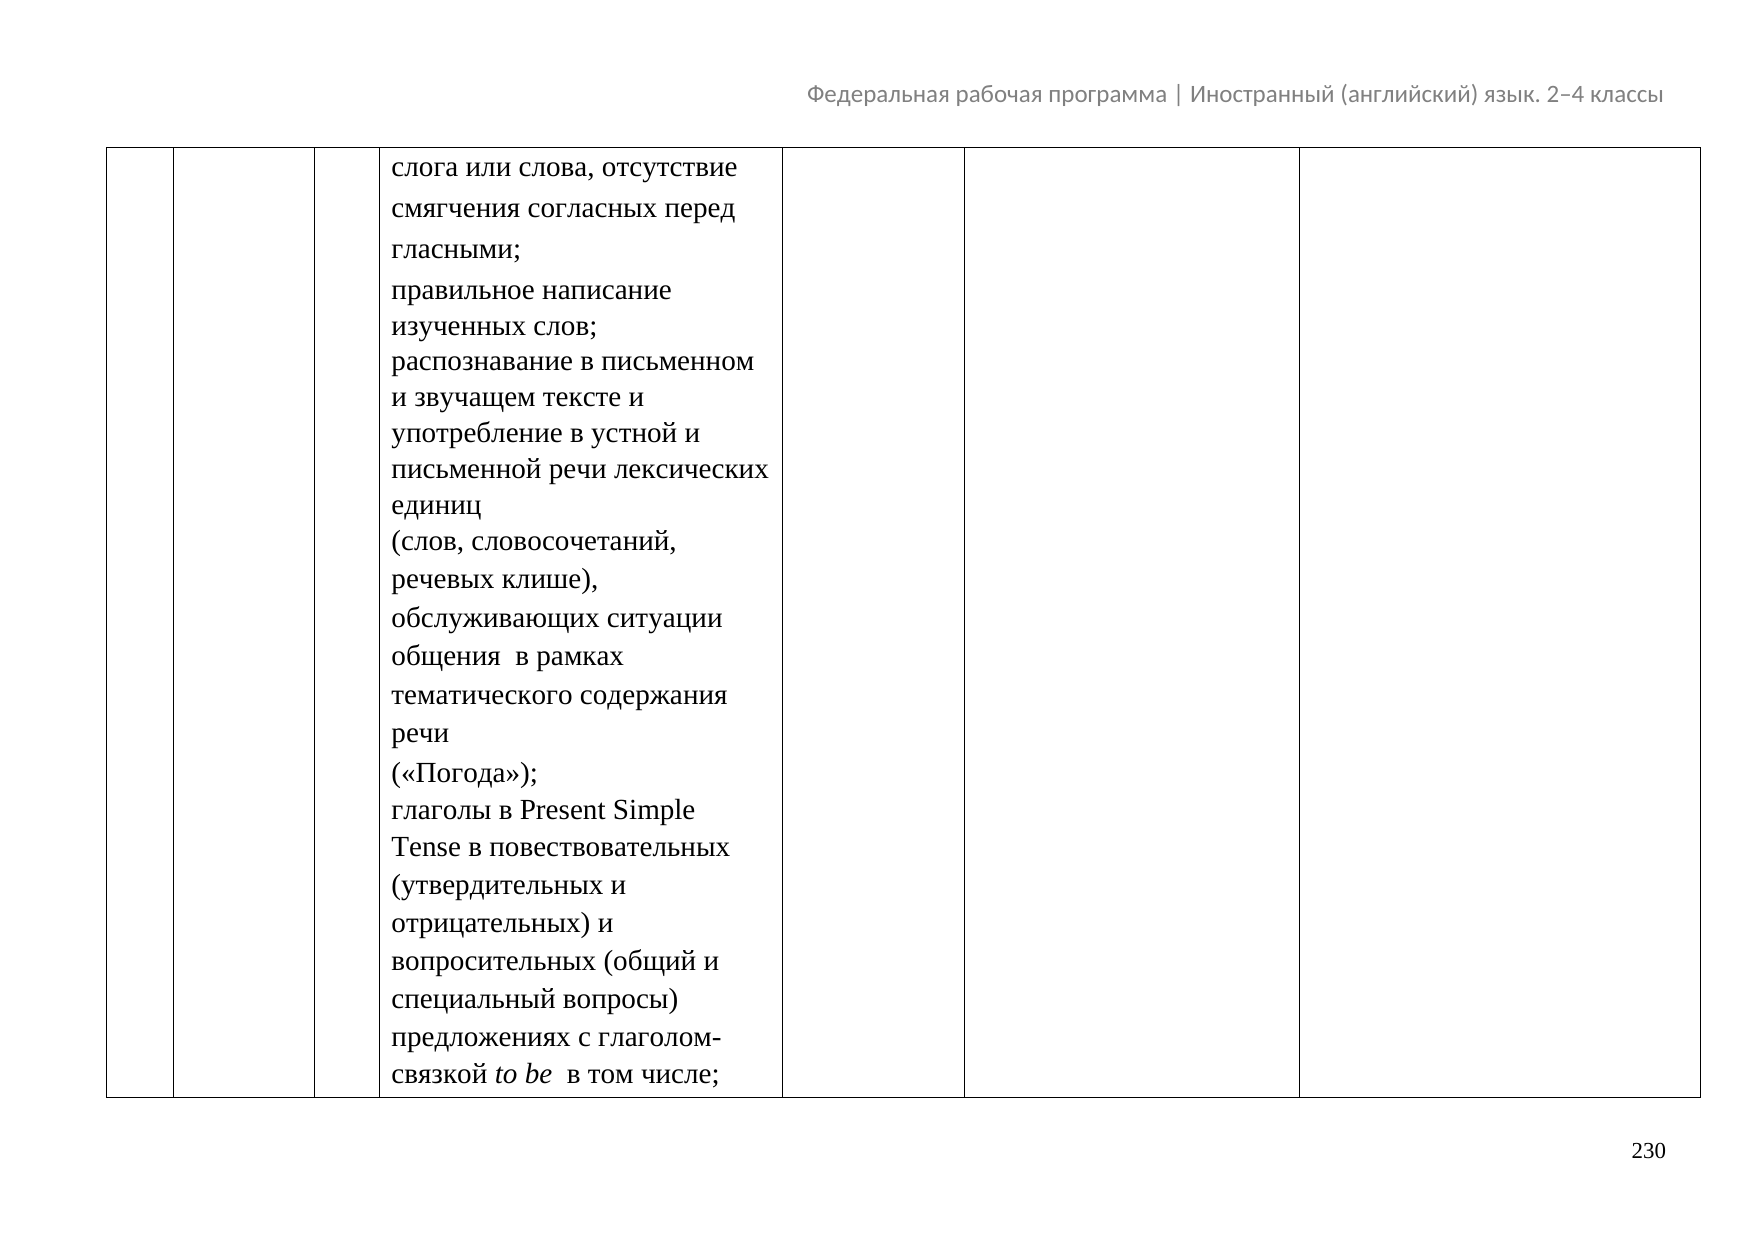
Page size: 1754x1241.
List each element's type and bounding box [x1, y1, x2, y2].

table_header [783, 148, 964, 1097]
table_header [380, 148, 782, 1097]
table_header [107, 148, 173, 1097]
table_header [174, 148, 314, 1097]
table_header [965, 148, 1299, 1097]
table_header [315, 148, 379, 1097]
table_header [1300, 148, 1700, 1097]
